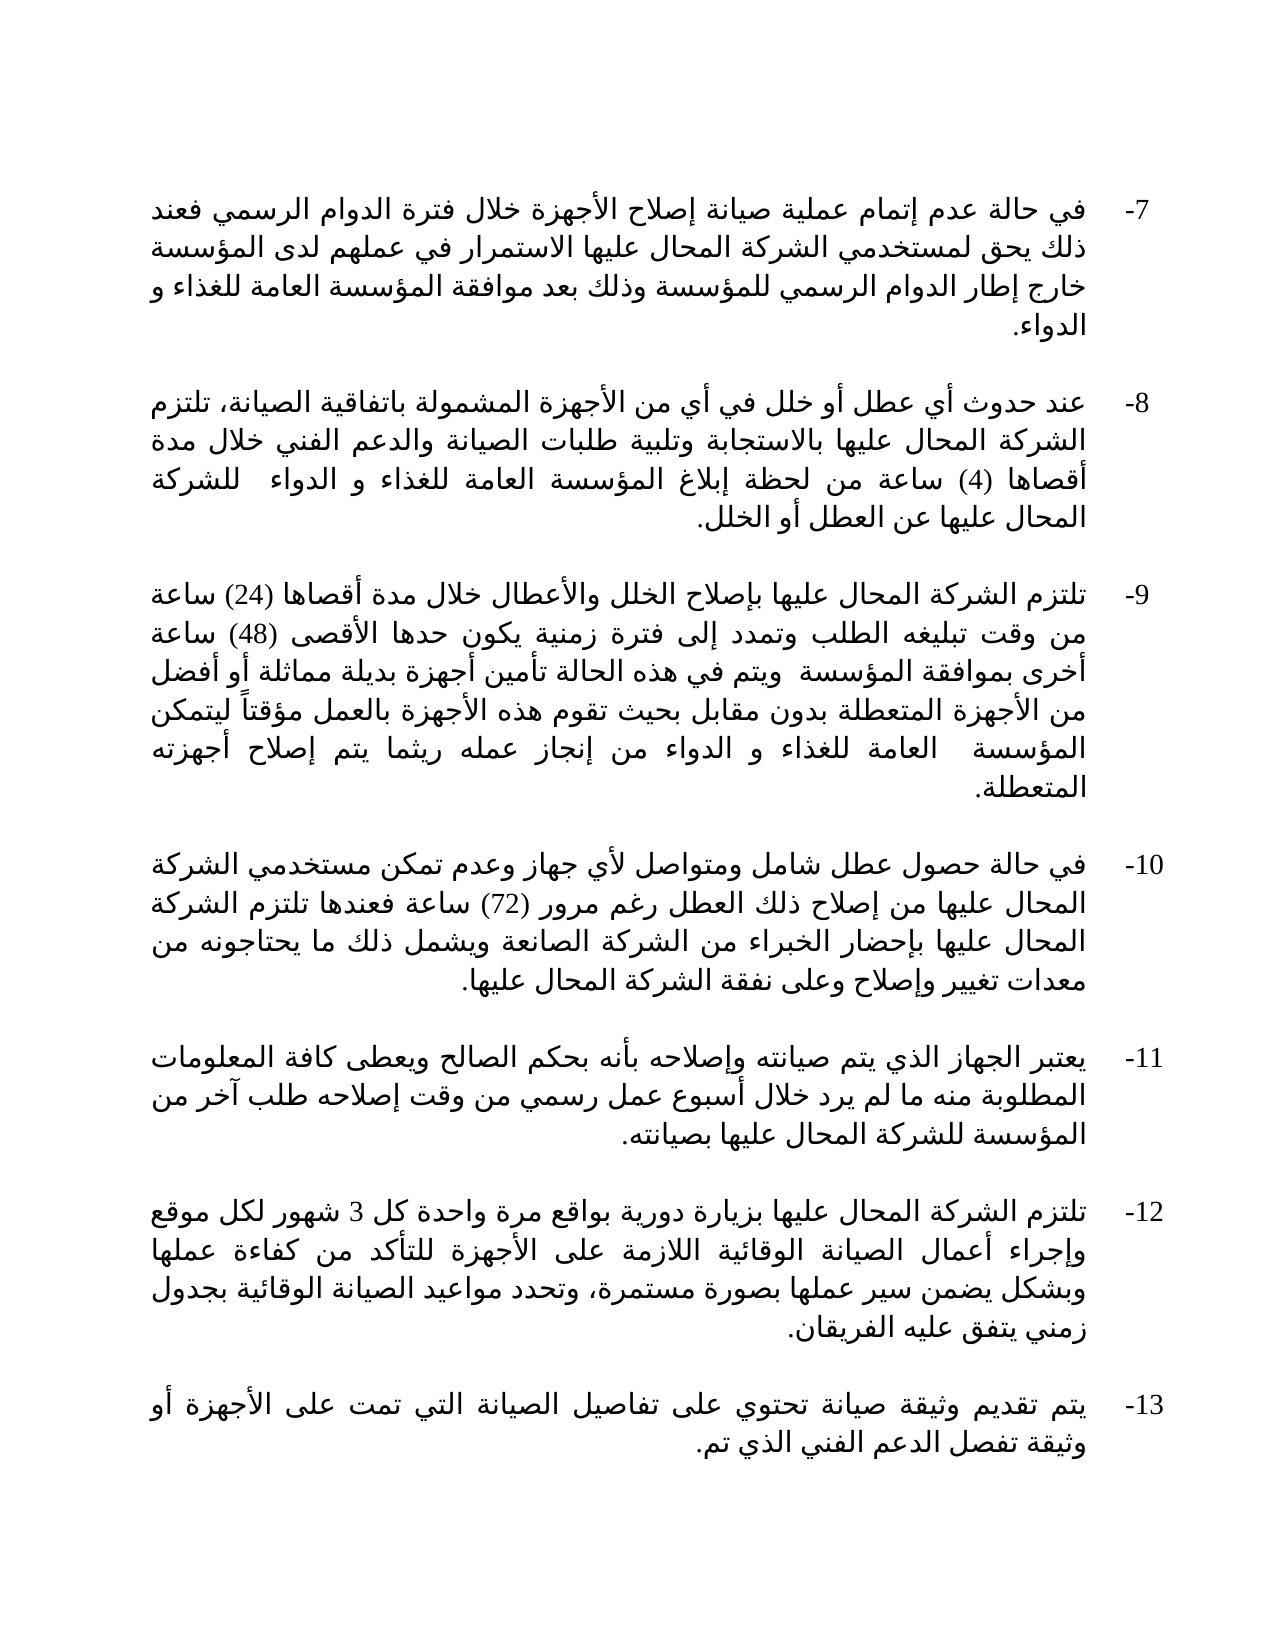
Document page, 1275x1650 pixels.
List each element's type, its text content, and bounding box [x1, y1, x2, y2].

list تلتزم الشركة المحال عليها بإصلاح الخلل والأعطال خلال مدة أقصاها (24) ساعة من وقت تبليغه الطلب وتمدد إلى فترة زمنية يكون حدها الأقصى (48) ساعة أخرى بموافقة المؤسسة ويتم في هذه الحالة تأمين أجهزة بديلة مماثلة أو أفضل من الأجهزة المتعطلة بدون مقابل بحيث تقوم هذه الأجهزة بالعمل مؤقتاً ليتمكن المؤسسة العامة للغذاء و الدواء من إنجاز عمله ريثما يتم إصلاح أجهزته المتعطلة. [150, 577, 1125, 804]
list يتم تقديم وثيقة صيانة تحتوي على تفاصيل الصيانة التي تمت على الأجهزة أو وثيقة تفصل الدعم الفني الذي تم. [150, 1387, 1125, 1459]
list عند حدوث أي عطل أو خلل في أي من الأجهزة المشمولة باتفاقية الصيانة، تلتزم الشركة المحال عليها بالاستجابة وتلبية طلبات الصيانة والدعم الفني خلال مدة أقصاها (4) ساعة من لحظة إبلاغ المؤسسة العامة للغذاء و الدواء للشركة المحال عليها عن العطل أو الخلل. [150, 385, 1125, 534]
list في حالة عدم إتمام عملية صيانة إصلاح الأجهزة خلال فترة الدوام الرسمي فعند ذلك يحق لمستخدمي الشركة المحال عليها الاستمرار في عملهم لدى المؤسسة خارج إطار الدوام الرسمي للمؤسسة وذلك بعد موافقة المؤسسة العامة للغذاء و الدواء. [150, 192, 1125, 341]
list يعتبر الجهاز الذي يتم صيانته وإصلاحه بأنه بحكم الصالح ويعطى كافة المعلومات المطلوبة منه ما لم يرد خلال أسبوع عمل رسمي من وقت إصلاحه طلب آخر من المؤسسة للشركة المحال عليها بصيانته. [150, 1040, 1125, 1151]
list في حالة حصول عطل شامل ومتواصل لأي جهاز وعدم تمكن مستخدمي الشركة المحال عليها من إصلاح ذلك العطل رغم مرور (72) ساعة فعندها تلتزم الشركة المحال عليها بإحضار الخبراء من الشركة الصانعة ويشمل ذلك ما يحتاجونه من معدات تغيير وإصلاح وعلى نفقة الشركة المحال عليها. [150, 847, 1125, 996]
list تلتزم الشركة المحال عليها بزيارة دورية بواقع مرة واحدة كل 3 شهور لكل موقع وإجراء أعمال الصيانة الوقائية اللازمة على الأجهزة للتأكد من كفاءة عملها وبشكل يضمن سير عملها بصورة مستمرة، وتحدد مواعيد الصيانة الوقائية بجدول زمني يتفق عليه الفريقان. [150, 1194, 1125, 1343]
